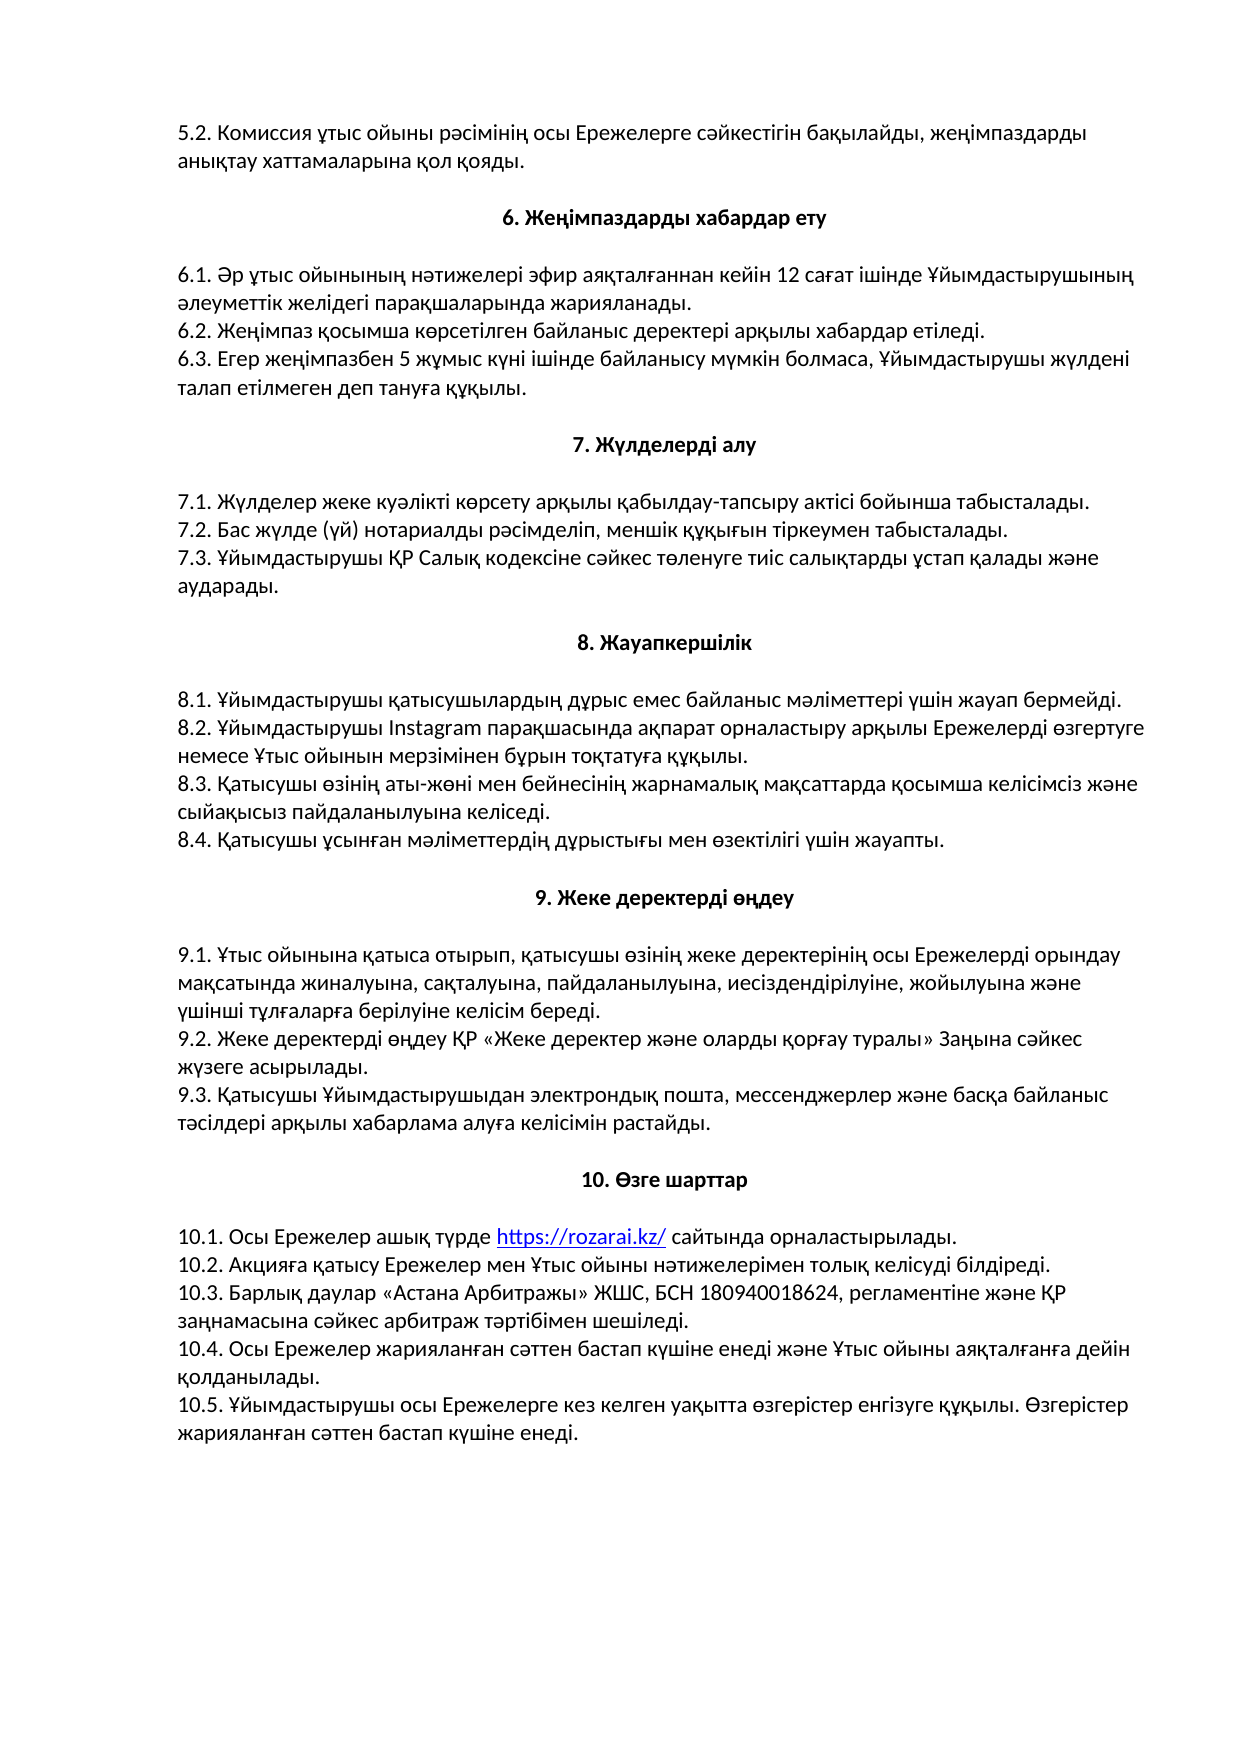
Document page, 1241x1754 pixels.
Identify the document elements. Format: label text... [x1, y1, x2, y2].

text 9.1. Ұтыс ойынына қатыса отырып, қатысушы өзінің жеке деректерінің осы Ережелерді орындау мақсатында жиналуына, сақталуына, пайдаланылуына, иесіздендірілуіне, жойылуына және үшінші тұлғаларға берілуіне келісім береді. 9.2. Жеке деректерді өңдеу ҚР «Жеке деректер және оларды қорғау туралы» Заңына сәйкес жүзеге асырылады. 9.3. Қатысушы Ұйымдастырушыдан электрондық пошта, мессенджерлер және басқа байланыс тәсілдері арқылы хабарлама алуға келісімін растайды. [177, 940, 1152, 1136]
text 10.1. Осы Ережелер ашық түрде https://rozarai.kz/ сайтында орналастырылады. 10.2. Акцияға қатысу Ережелер мен Ұтыс ойыны нәтижелерімен толық келісуді білдіреді. 10.3. Барлық даулар «Астана Арбитражы» ЖШС, БСН 180940018624, регламентіне және ҚР заңнамасына сәйкес арбитраж тәртібімен шешіледі. 10.4. Осы Ережелер жарияланған сәттен бастап күшіне енеді және Ұтыс ойыны аяқталғанға дейін қолданылады. 10.5. Ұйымдастырушы осы Ережелерге кез келген уақытта өзгерістер енгізуге құқылы. Өзгерістер жарияланған сәттен бастап күшіне енеді. [177, 1222, 1152, 1447]
text 7. Жүлделерді алу [177, 430, 1152, 458]
text 10. Өзге шарттар [177, 1165, 1152, 1193]
text 6.1. Әр ұтыс ойынының нәтижелері эфир аяқталғаннан кейін 12 сағат ішінде Ұйымдастырушының әлеуметтік желідегі парақшаларында жарияланады. 6.2. Жеңімпаз қосымша көрсетілген байланыс деректері арқылы хабардар етіледі. 6.3. Егер жеңімпазбен 5 жұмыс күні ішінде байланысу мүмкін болмаса, Ұйымдастырушы жүлдені талап етілмеген деп тануға құқылы. [177, 261, 1152, 401]
text 6. Жеңімпаздарды хабардар ету [177, 203, 1152, 231]
text 9. Жеке деректерді өңдеу [177, 883, 1152, 911]
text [177, 118, 1152, 174]
text 7.1. Жүлделер жеке куәлікті көрсету арқылы қабылдау-тапсыру актісі бойынша табысталады. 7.2. Бас жүлде (үй) нотариалды рәсімделіп, меншік құқығын тіркеумен табысталады. 7.3. Ұйымдастырушы ҚР Салық кодексіне сәйкес төленуге тиіс салықтарды ұстап қалады және аударады. [177, 487, 1152, 599]
text 8. Жауапкершілік [177, 628, 1152, 656]
text 8.1. Ұйымдастырушы қатысушылардың дұрыс емес байланыс мәліметтері үшін жауап бермейді. 8.2. Ұйымдастырушы Instagram парақшасында ақпарат орналастыру арқылы Ережелерді өзгертуге немесе Ұтыс ойынын мерзімінен бұрын тоқтатуға құқылы. 8.3. Қатысушы өзінің аты-жөні мен бейнесінің жарнамалық мақсаттарда қосымша келісімсіз және сыйақысыз пайдаланылуына келіседі. 8.4. Қатысушы ұсынған мәліметтердің дұрыстығы мен өзектілігі үшін жауапты. [177, 685, 1152, 853]
